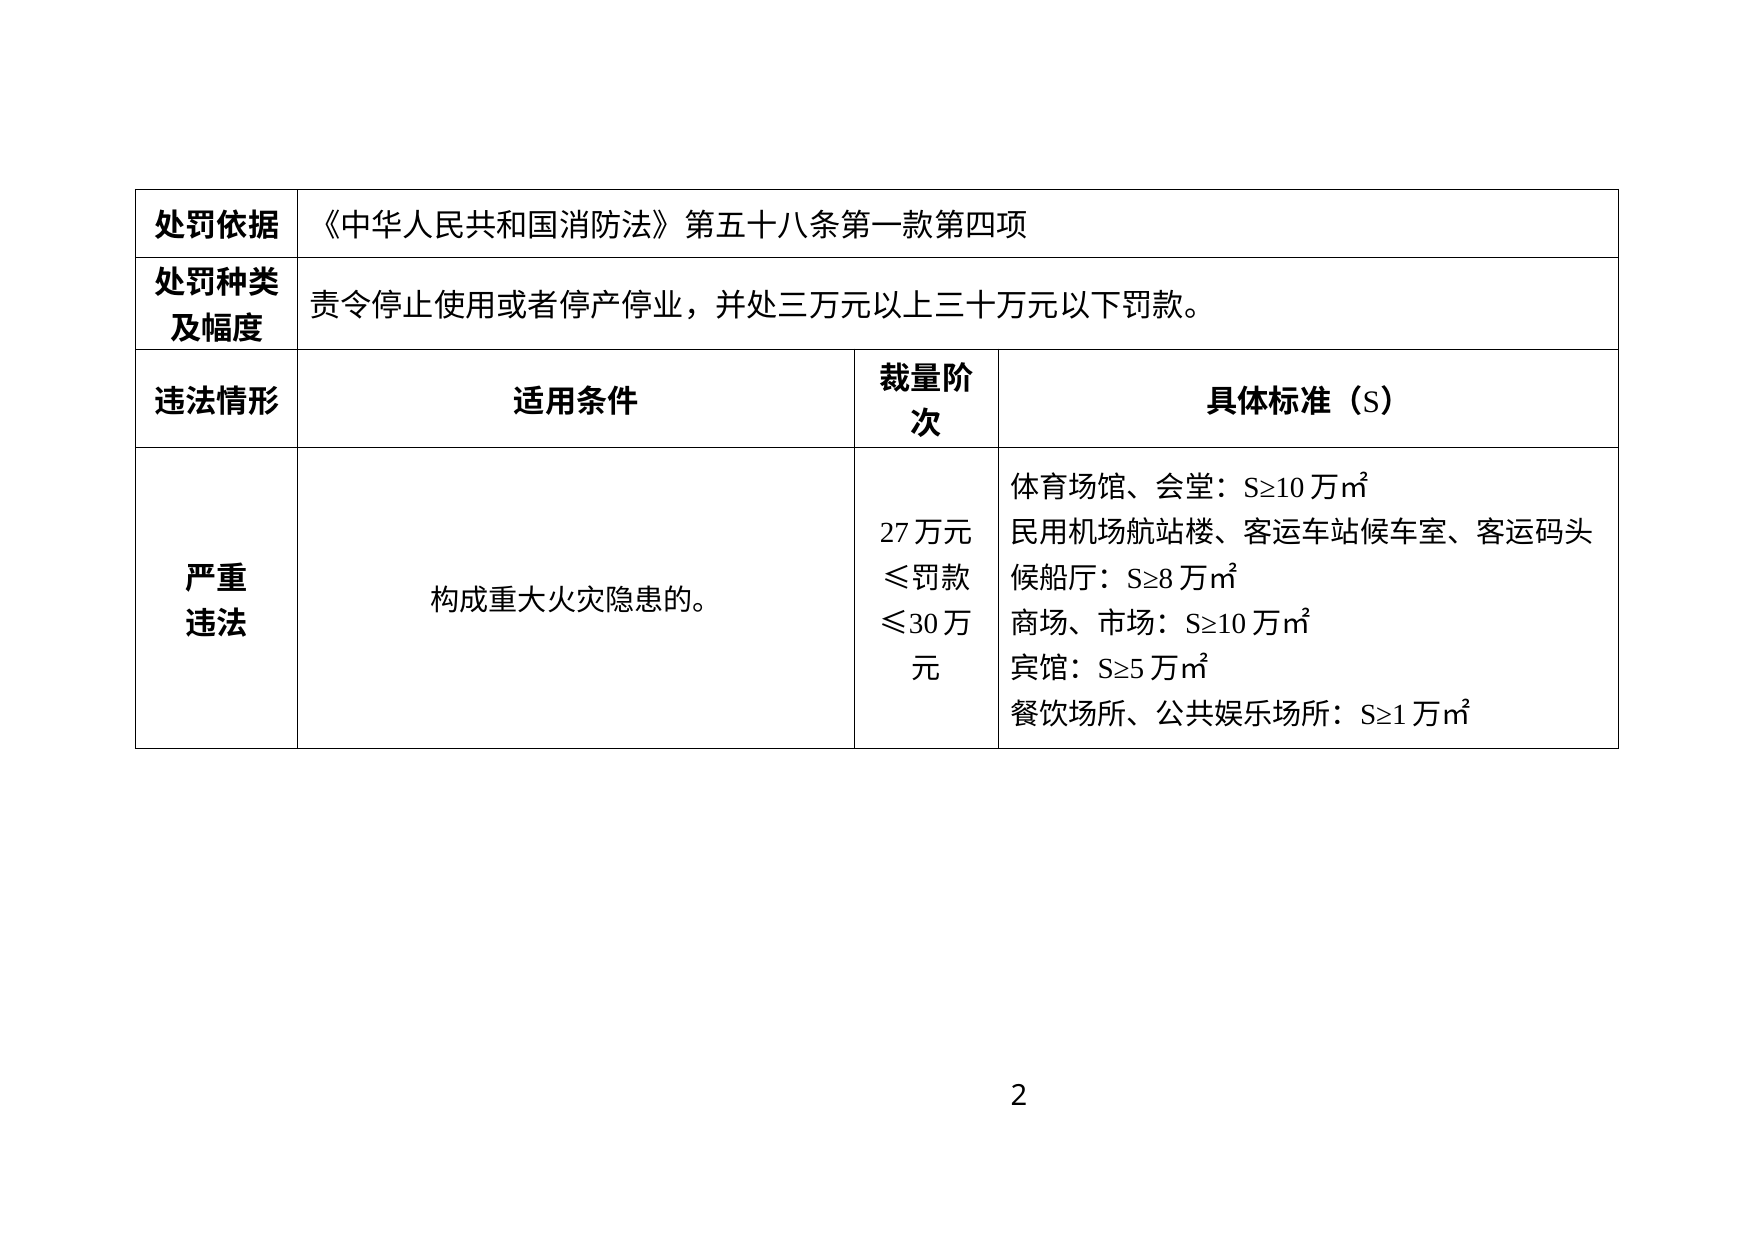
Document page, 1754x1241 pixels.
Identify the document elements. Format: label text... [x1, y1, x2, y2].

table_cell 严重 违法 [136, 448, 297, 748]
table_cell 体育场馆、会堂：S≥10万㎡ 民用机场航站楼、客运车站候车室、客运码头候船厅：S≥8万㎡ 商场、市场：S≥10万㎡ 宾馆：S≥5万㎡ 餐饮场所、公共娱乐场所：S≥1万㎡ [999, 448, 1618, 748]
table_cell 适用条件 [298, 350, 854, 447]
table_cell 违法情形 [136, 350, 297, 447]
table_cell 构成重大火灾隐患的。 [298, 448, 854, 748]
table_cell 处罚种类及幅度 [136, 258, 297, 348]
table_cell 责令停止使用或者停产停业，并处三万元以上三十万元以下罚款。 [298, 258, 1618, 348]
table_cell 《中华人民共和国消防法》第五十八条第一款第四项 [298, 190, 1618, 257]
table_cell 具体标准（S） [999, 350, 1618, 447]
table_cell 27万元≤罚款≤30万元 [855, 448, 998, 748]
table_cell 裁量阶次 [855, 350, 998, 447]
table_cell 处罚依据 [136, 190, 297, 257]
